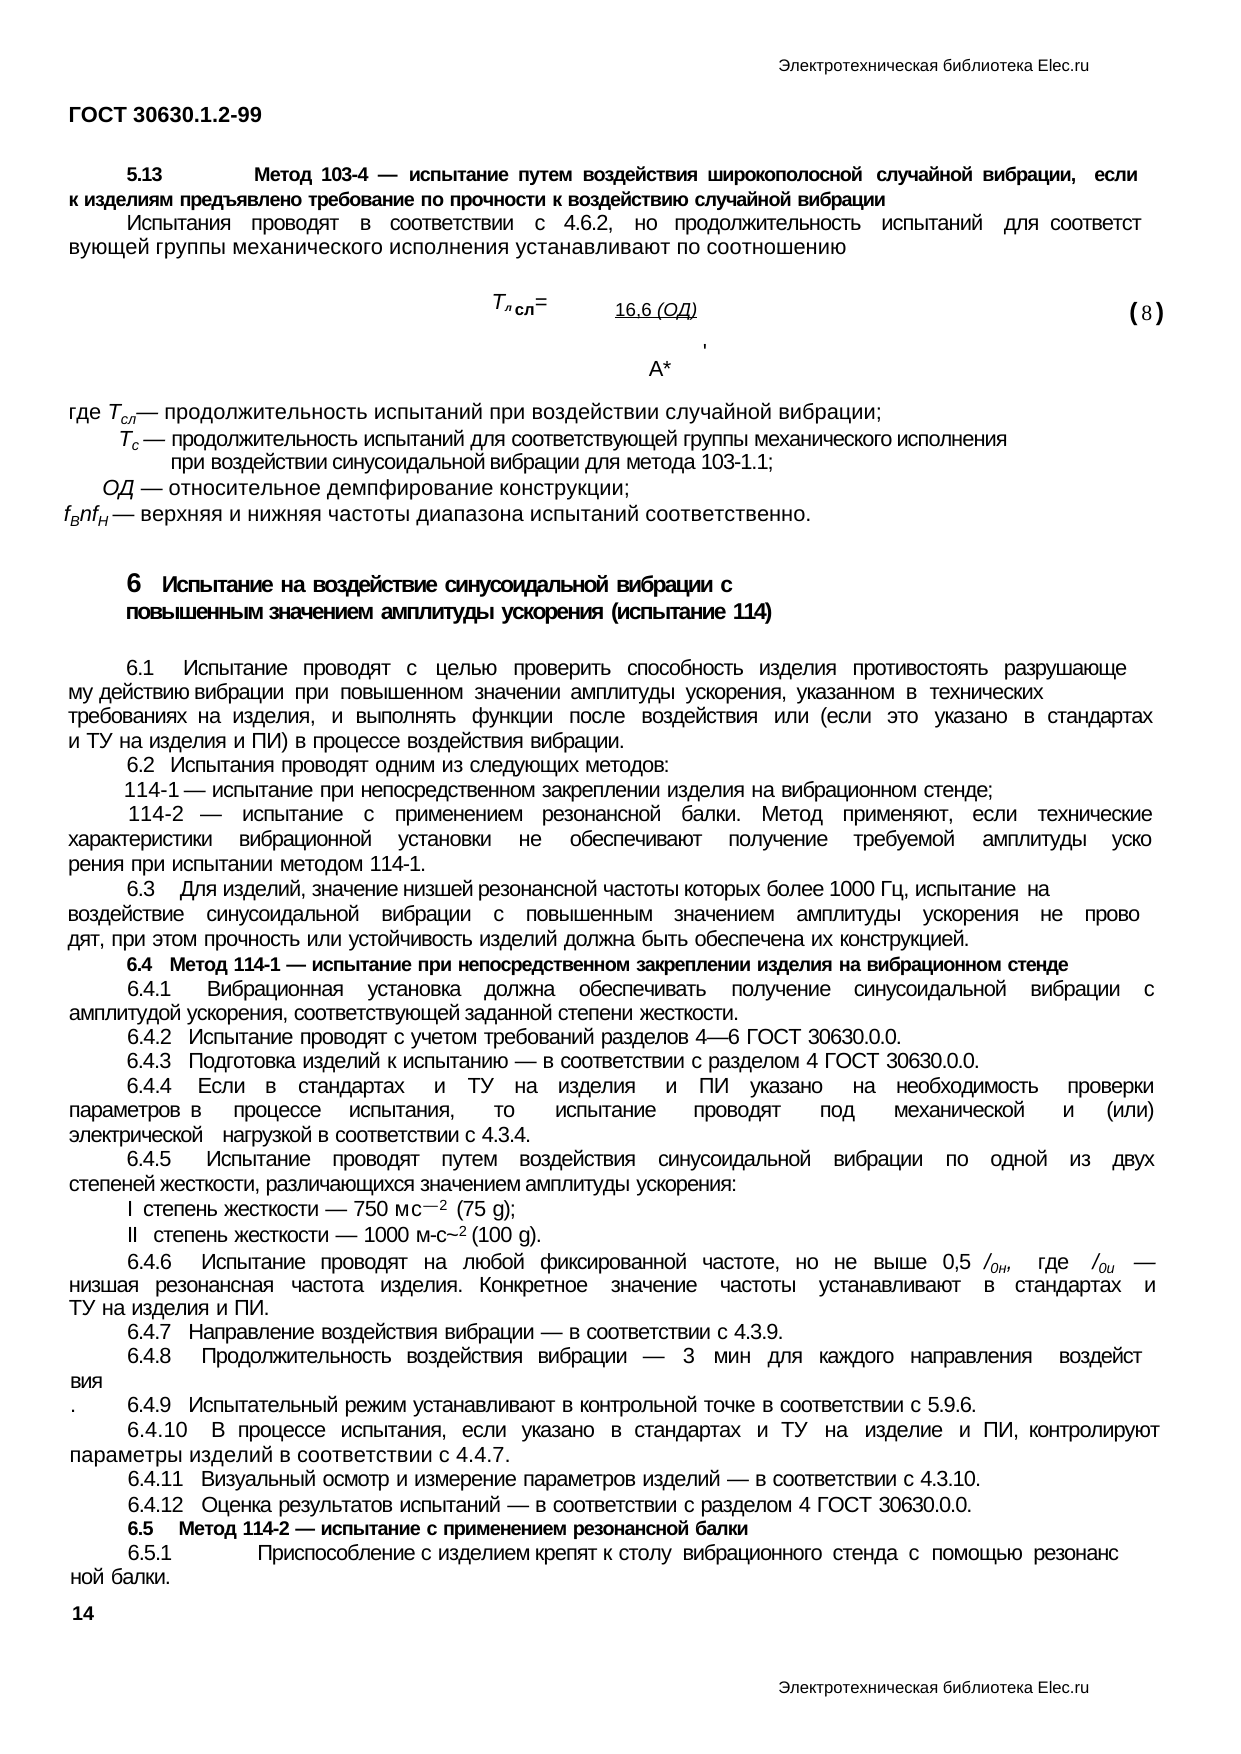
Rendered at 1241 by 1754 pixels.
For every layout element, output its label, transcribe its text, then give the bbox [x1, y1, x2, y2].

subtitle Испытание на воздействие синусоидальной вибрации с повышенным значением амплитуды ускорения (испытание 114) [125, 571, 847, 624]
list Для изделий, значение низшей резонансной частоты которых более 1000 Гц, испытание на воздействие синусоидальной вибрации с повышенным значением амплитуды ускорения не прово­ дят, при этом прочность или устойчивость изделий должна быть обеспечена их конструкцией. [67, 876, 1154, 951]
list Визуальный осмотр и измерение параметров изделий — в соответствии с 4.3.10. [127, 1467, 1178, 1491]
list — испытание с применением резонансной балки. Метод применяют, если технические характеристики вибрационной установки не обеспечивают получение требуемой амплитуды уско­ рения при испытании методом 114-1. [68, 802, 1153, 876]
list Испытание проводят с учетом требований разделов 4—6 ГОСТ 30630.0.0. [127, 1026, 1178, 1049]
text 14 [72, 1601, 1178, 1624]
text () [711, 300, 1167, 328]
list Оценка результатов испытаний — в соответствии с разделом 4 ГОСТ 30630.0.0. [127, 1491, 1178, 1517]
text Тс — продолжительность испытаний для соответствующей группы механического исполнения при воздействии синусоидальной вибрации для метода 103-1.1; [118, 426, 1034, 474]
list Продолжительность воздействия вибрации — 3 мин для каждого направления воздейст­ [127, 1344, 1178, 1369]
text 16,6 (ОД) [615, 298, 707, 320]
subtitle ГОСТ 30630.1.2-99 [68, 102, 1178, 127]
list — испытание при непосредственном закреплении изделия на вибрационном стенде; [64, 777, 1178, 802]
text вия. [70, 1369, 107, 1418]
text fBnfH — верхняя и нижняя частоты диапазона испытаний соответственно. [64, 501, 1178, 529]
list Приспособление с изделием крепят к столу вибрационного стенда с помощью резонанс­ ной балки. [70, 1541, 1150, 1589]
text ОД — относительное демпфирование конструкции; [102, 475, 1178, 500]
text параметры изделий в соответствии с 4.4.7. [69, 1443, 1178, 1467]
list Подготовка изделий к испытанию — в соответствии с разделом 4 ГОСТ 30630.0.0. [126, 1049, 1178, 1074]
list Испытание проводят с целью проверить способность изделия противостоять разрушающе­ му действию вибрации при повышенном значении амплитуды ускорения, указанном в технических требованиях на изделия, и выполнять функции после воздействия или (если это указано в стандартах и ТУ на изделия и ПИ) в процессе воздействия вибрации. [68, 656, 1154, 753]
list Если в стандартах и ТУ на изделия и ПИ указано на необходимость проверки параметров в процессе испытания, то испытание проводят под механической и (или) электрической нагрузкой в соответствии с 4.3.4. [69, 1074, 1155, 1147]
list Испытательный режим устанавливают в контрольной точке в соответствии с 5.9.6. [127, 1393, 1178, 1418]
text Испытания проводят в соответствии с 4.6.2, но продолжительность испытаний для соответст­ [126, 212, 1178, 234]
text А* ' [649, 338, 707, 382]
list Направление воздействия вибрации — в соответствии с 4.3.9. [127, 1320, 1178, 1344]
list Испытание проводят на любой фиксированной частоте, но не выше 0,5 /0н, где /0и — низшая резонансная частота изделия. Конкретное значение частоты устанавливают в стандартах и ТУ на изделия и ПИ. [69, 1249, 1156, 1320]
list Испытания проводят одним из следующих методов: [126, 753, 1178, 777]
list Метод 114-1 — испытание при непосредственном закреплении изделия на вибрационном стенде [126, 953, 1178, 976]
text Тл сл= [52, 289, 547, 319]
text вующей группы механического исполнения устанавливают по соотношению [68, 234, 1178, 259]
text 5.13 Метод 103-4 — испытание путем воздействия широкополосной случайной вибрации, если к изделиям предъявлено требование по прочности к воздействию случайной вибрации [68, 163, 1155, 210]
list степень жесткости — 1000 м-с~2 (100 g). [127, 1222, 1178, 1247]
text где Тсл— продолжительность испытаний при воздействии случайной вибрации; [68, 398, 1178, 425]
list Испытание проводят путем воздействия синусоидальной вибрации по одной из двух степеней жесткости, различающихся значением амплитуды ускорения: [69, 1147, 1155, 1197]
list Метод 114-2 — испытание с применением резонансной балки [127, 1517, 1178, 1540]
list степень жесткости — 750 мс—2 (75 g); [127, 1197, 1178, 1221]
list В процессе испытания, если указано в стандартах и ТУ на изделие и ПИ, контролируют [127, 1418, 1178, 1443]
list Вибрационная установка должна обеспечивать получение синусоидальной вибрации с амплитудой ускорения, соответствующей заданной степени жесткости. [69, 977, 1156, 1026]
